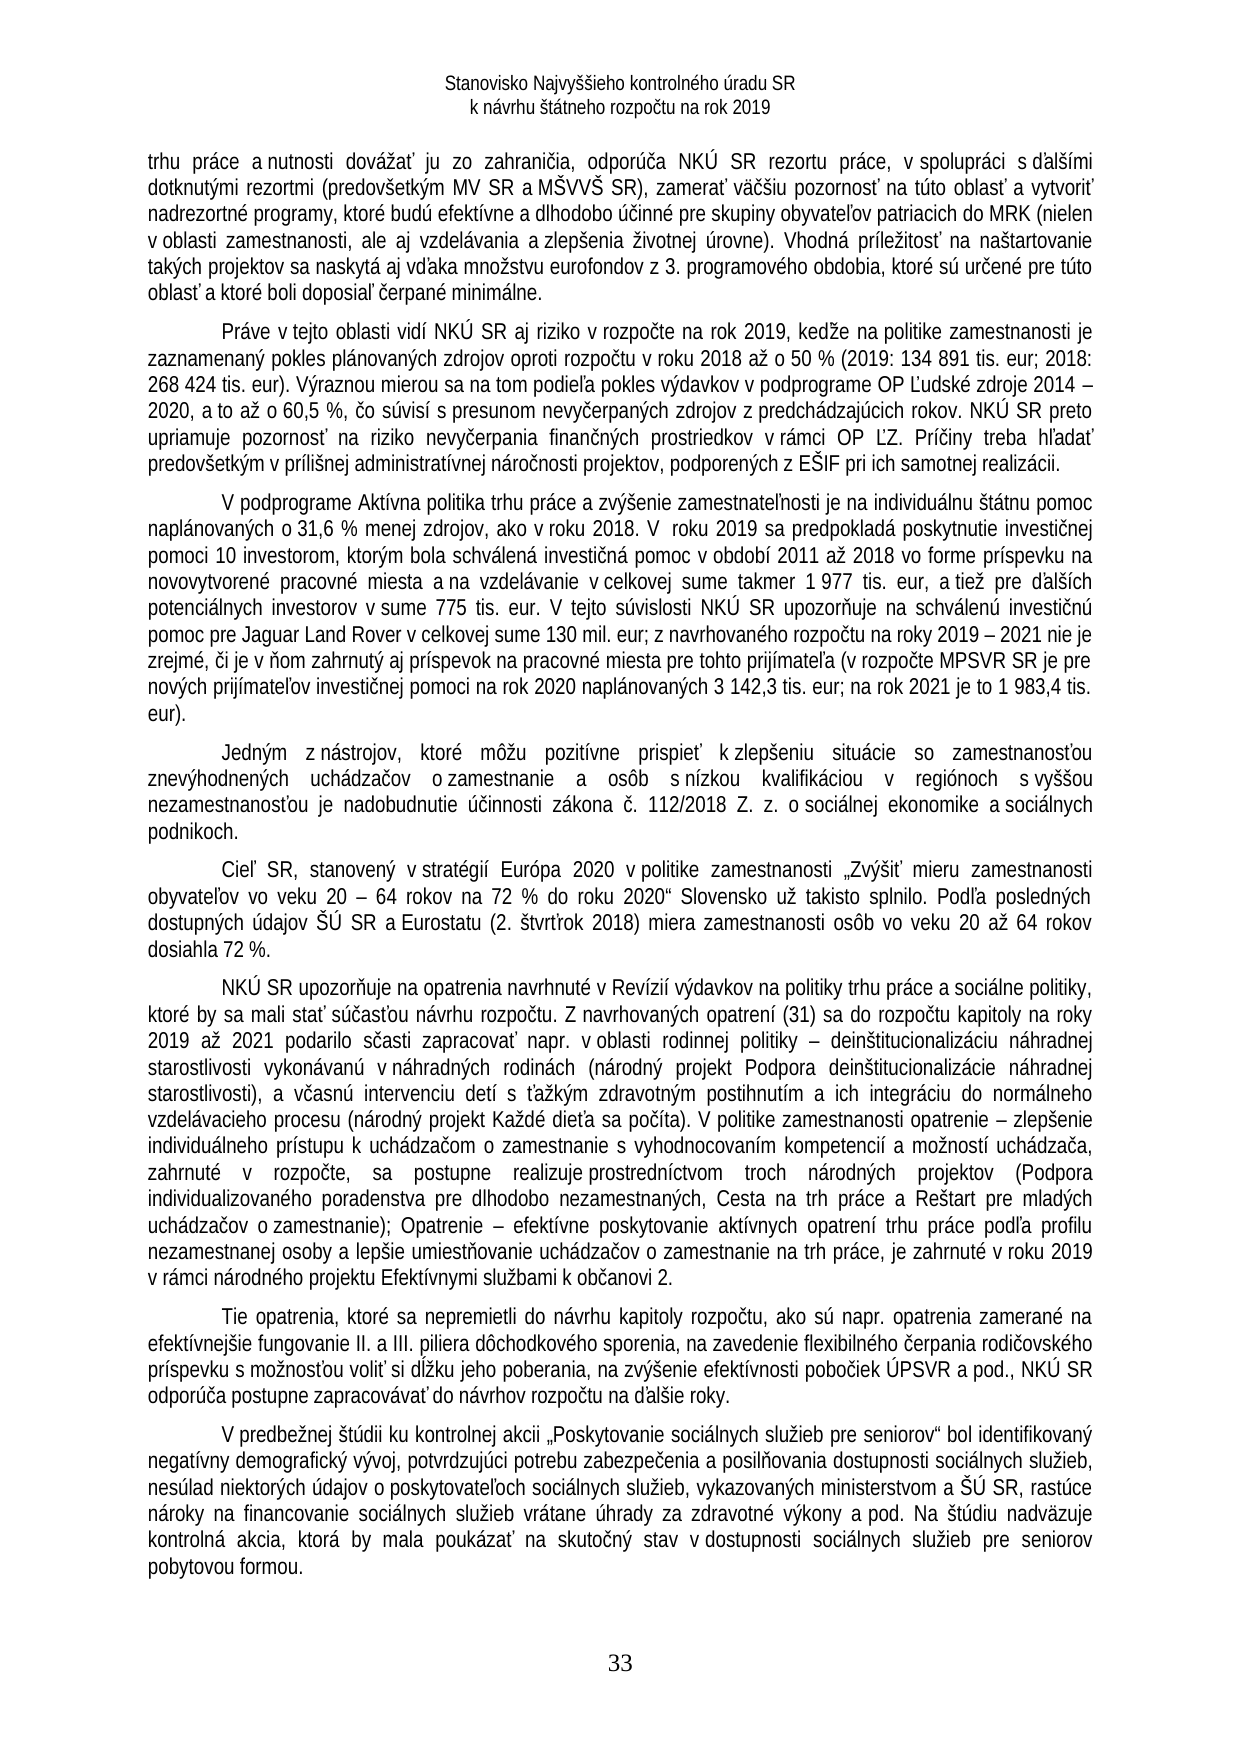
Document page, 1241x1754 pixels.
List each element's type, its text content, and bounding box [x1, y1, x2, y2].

text NKÚ SR upozorňuje na opatrenia navrhnuté v Revízií výdavkov na politiky trhu práce a sociálne politiky, ktoré by sa mali stať súčasťou návrhu rozpočtu. Z navrhovaných opatrení (31) sa do rozpočtu kapitoly na roky 2019 až 2021 podarilo sčasti zapracovať napr. v oblasti rodinnej politiky – deinštitucionalizáciu náhradnej starostlivosti vykonávanú v náhradných rodinách (národný projekt Podpora deinštitucionalizácie náhradnej starostlivosti), a včasnú intervenciu detí s ťažkým zdravotným postihnutím a ich integráciu do normálneho vzdelávacieho procesu (národný projekt Každé dieťa sa počíta). V politike zamestnanosti opatrenie – zlepšenie individuálneho prístupu k uchádzačom o zamestnanie s vyhodnocovaním kompetencií a možností uchádzača, zahrnuté v rozpočte, sa postupne realizuje prostredníctvom troch národných projektov (Podpora individualizovaného poradenstva pre dlhodobo nezamestnaných, Cesta na trh práce a Reštart pre mladých uchádzačov o zamestnanie); Opatrenie – efektívne poskytovanie aktívnych opatrení trhu práce podľa profilu nezamestnanej osoby a lepšie umiestňovanie uchádzačov o zamestnanie na trh práce, je zahrnuté v roku 2019 v rámci národného projektu Efektívnymi službami k občanovi 2. [148, 974, 1093, 1291]
text Tie opatrenia, ktoré sa nepremietli do návrhu kapitoly rozpočtu, ako sú napr. opatrenia zamerané na efektívnejšie fungovanie II. a III. piliera dôchodkového sporenia, na zavedenie flexibilného čerpania rodičovského príspevku s možnosťou voliť si dĺžku jeho poberania, na zvýšenie efektívnosti pobočiek ÚPSVR a pod., NKÚ SR odporúča postupne zapracovávať do návrhov rozpočtu na ďalšie roky. [148, 1303, 1093, 1408]
text V podprograme Aktívna politika trhu práce a zvýšenie zamestnateľnosti je na individuálnu štátnu pomoc naplánovaných o 31,6 % menej zdrojov, ako v roku 2018. V roku 2019 sa predpokladá poskytnutie investičnej pomoci 10 investorom, ktorým bola schválená investičná pomoc v období 2011 až 2018 vo forme príspevku na novovytvorené pracovné miesta a na vzdelávanie v celkovej sume takmer 1 977 tis. eur, a tiež pre ďalších potenciálnych investorov v sume 775 tis. eur. V tejto súvislosti NKÚ SR upozorňuje na schválenú investičnú pomoc pre Jaguar Land Rover v celkovej sume 130 mil. eur; z navrhovaného rozpočtu na roky 2019 – 2021 nie je zrejmé, či je v ňom zahrnutý aj príspevok na pracovné miesta pre tohto prijímateľa (v rozpočte MPSVR SR je pre nových prijímateľov investičnej pomoci na rok 2020 naplánovaných 3 142,3 tis. eur; na rok 2021 je to 1 983,4 tis. eur). [148, 489, 1093, 726]
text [148, 148, 1093, 306]
text Práve v tejto oblasti vidí NKÚ SR aj riziko v rozpočte na rok 2019, keďže na politike zamestnanosti je zaznamenaný pokles plánovaných zdrojov oproti rozpočtu v roku 2018 až o 50 % (2019: 134 891 tis. eur; 2018: 268 424 tis. eur). Výraznou mierou sa na tom podieľa pokles výdavkov v podprograme OP Ľudské zdroje 2014 –2020, a to až o 60,5 %, čo súvisí s presunom nevyčerpaných zdrojov z predchádzajúcich rokov. NKÚ SR preto upriamuje pozornosť na riziko nevyčerpania finančných prostriedkov v rámci OP ĽZ. Príčiny treba hľadať predovšetkým v prílišnej administratívnej náročnosti projektov, podporených z EŠIF pri ich samotnej realizácii. [148, 318, 1093, 476]
text Cieľ SR, stanovený v stratégií Európa 2020 v politike zamestnanosti „Zvýšiť mieru zamestnanosti obyvateľov vo veku 20 – 64 rokov na 72 % do roku 2020“ Slovensko už takisto splnilo. Podľa posledných dostupných údajov ŠÚ SR a Eurostatu (2. štvrťrok 2018) miera zamestnanosti osôb vo veku 20 až 64 rokov dosiahla 72 %. [148, 856, 1093, 962]
text Jedným z nástrojov, ktoré môžu pozitívne prispieť k zlepšeniu situácie so zamestnanosťou znevýhodnených uchádzačov o zamestnanie a osôb s nízkou kvalifikáciou v regiónoch s vyššou nezamestnanosťou je nadobudnutie účinnosti zákona č. 112/2018 Z. z. o sociálnej ekonomike a sociálnych podnikoch. [148, 738, 1093, 844]
text V predbežnej štúdii ku kontrolnej akcii „Poskytovanie sociálnych služieb pre seniorov“ bol identifikovaný negatívny demografický vývoj, potvrdzujúci potrebu zabezpečenia a posilňovania dostupnosti sociálnych služieb, nesúlad niektorých údajov o poskytovateľoch sociálnych služieb, vykazovaných ministerstvom a ŠÚ SR, rastúce nároky na financovanie sociálnych služieb vrátane úhrady za zdravotné výkony a pod. Na štúdiu nadväzuje kontrolná akcia, ktorá by mala poukázať na skutočný stav v dostupnosti sociálnych služieb pre seniorov pobytovou formou. [148, 1421, 1093, 1579]
